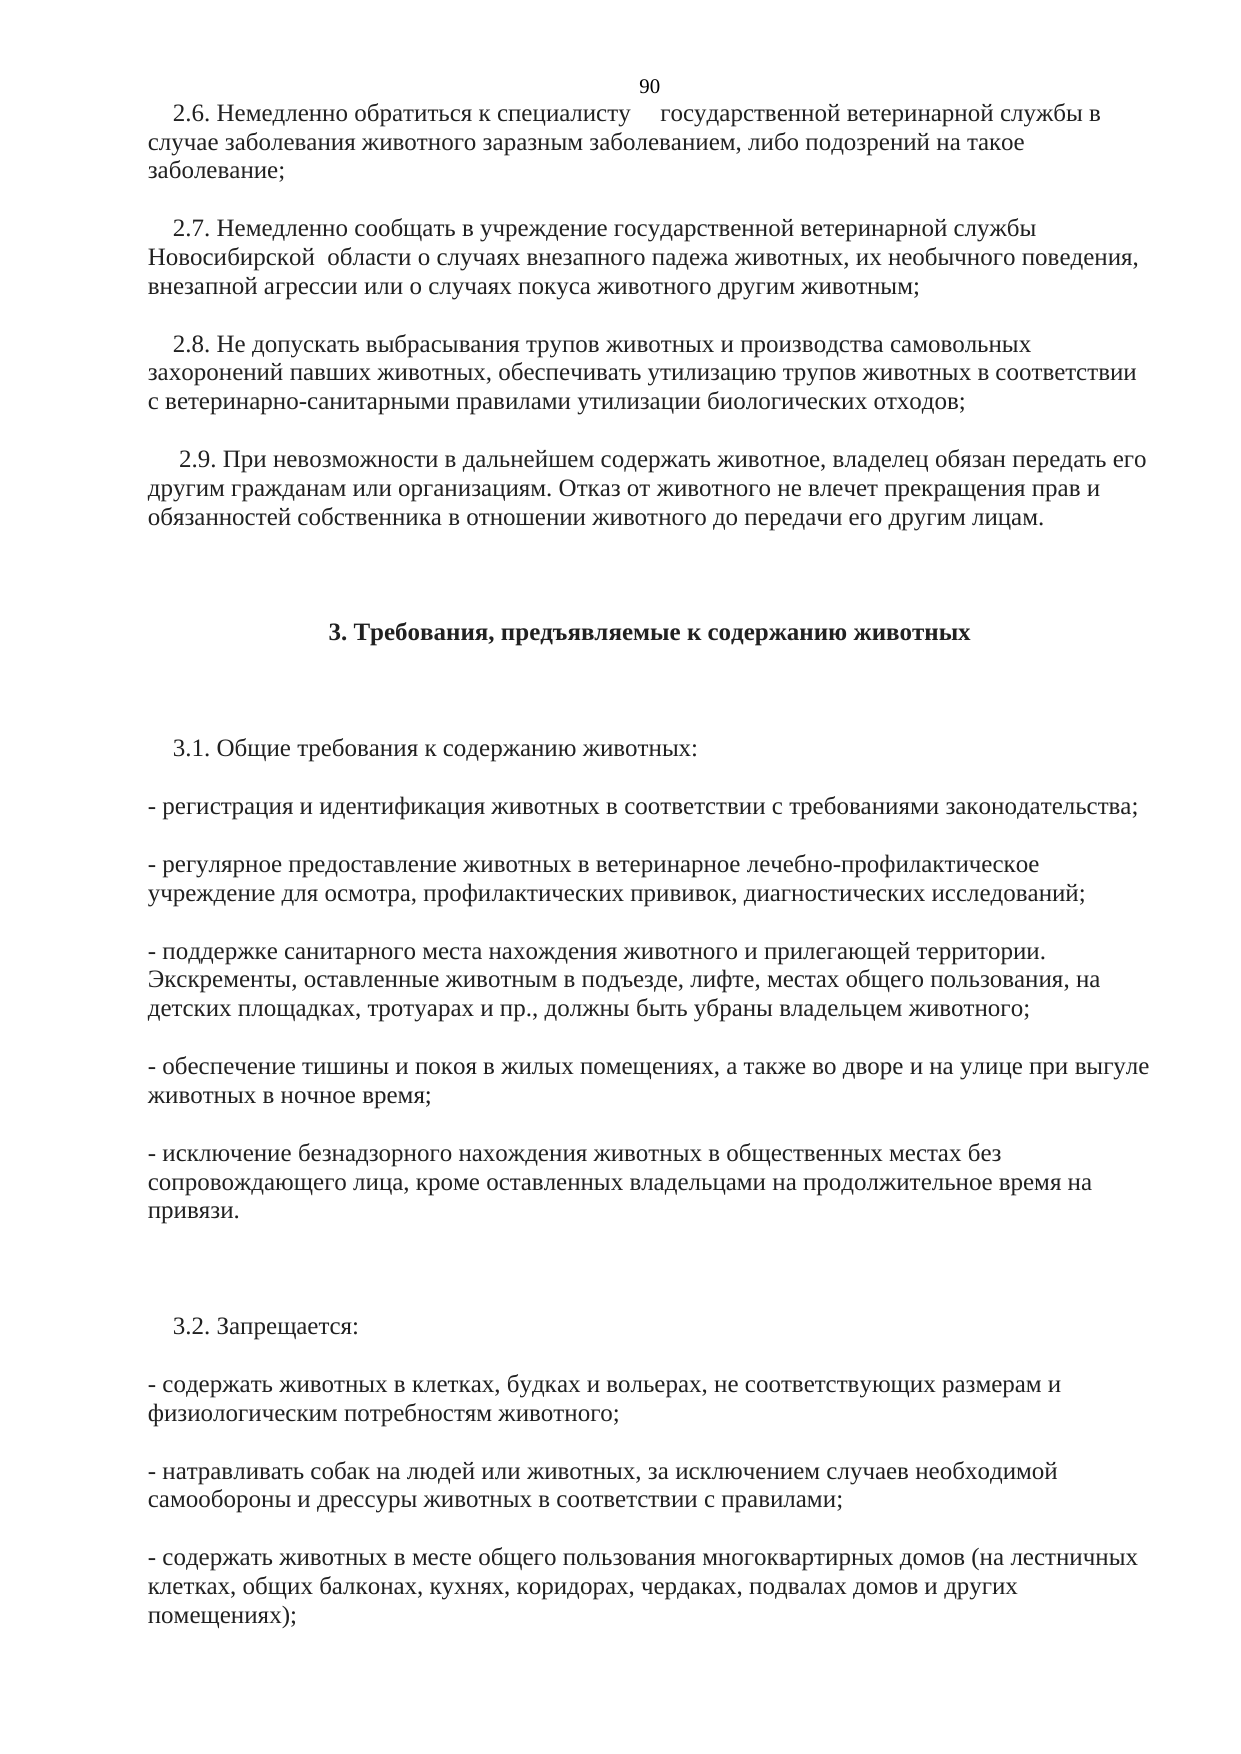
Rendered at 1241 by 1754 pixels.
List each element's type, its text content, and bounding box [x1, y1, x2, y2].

text 2.9. При невозможности в дальнейшем содержать животное, владелец обязан передать его другим гражданам или организациям. Отказ от животного не влечет прекращения прав и обязанностей собственника в отношении животного до передачи его другим лицам. [148, 444, 1152, 530]
text - натравливать собак на людей или животных, за исключением случаев необходимой самообороны и дрессуры животных в соответствии с правилами; [148, 1456, 1152, 1513]
text 2.8. Не допускать выбрасывания трупов животных и производства самовольных захоронений павших животных, обеспечивать утилизацию трупов животных в соответствии с ветеринарно-санитарными правилами утилизации биологических отходов; [148, 329, 1152, 415]
text - регистрация и идентификация животных в соответствии с требованиями законодательства; [148, 791, 1152, 820]
text - регулярное предоставление животных в ветеринарное лечебно-профилактическое учреждение для осмотра, профилактических прививок, диагностических исследований; [148, 849, 1152, 907]
text 2.7. Немедленно сообщать в учреждение государственной ветеринарной службы Новосибирской области о случаях внезапного падежа животных, их необычного поведения, внезапной агрессии или о случаях покуса животного другим животным; [148, 213, 1152, 299]
text 3.1. Общие требования к содержанию животных: [148, 733, 1152, 762]
text 3.2. Запрещается: [148, 1311, 1152, 1340]
text - содержать животных в месте общего пользования многоквартирных домов (на лестничных клетках, общих балконах, кухнях, коридорах, чердаках, подвалах домов и других помещениях); [148, 1542, 1152, 1629]
text - обеспечение тишины и покоя в жилых помещениях, а также во дворе и на улице при выгуле животных в ночное время; [148, 1051, 1152, 1109]
text - содержать животных в клетках, будках и вольерах, не соответствующих размерам и физиологическим потребностям животного; [148, 1369, 1152, 1427]
text - поддержке санитарного места нахождения животного и прилегающей территории. Экскременты, оставленные животным в подъезде, лифте, местах общего пользования, на детских площадках, тротуарах и пр., должны быть убраны владельцем животного; [148, 936, 1152, 1022]
text 2.6. Немедленно обратиться к специалисту государственной ветеринарной службы в случае заболевания животного заразным заболеванием, либо подозрений на такое заболевание; [148, 98, 1152, 184]
text - исключение безнадзорного нахождения животных в общественных местах без сопровождающего лица, кроме оставленных владельцами на продолжительное время на привязи. [148, 1138, 1152, 1224]
text 3. Требования, предъявляемые к содержанию животных [148, 617, 1152, 646]
